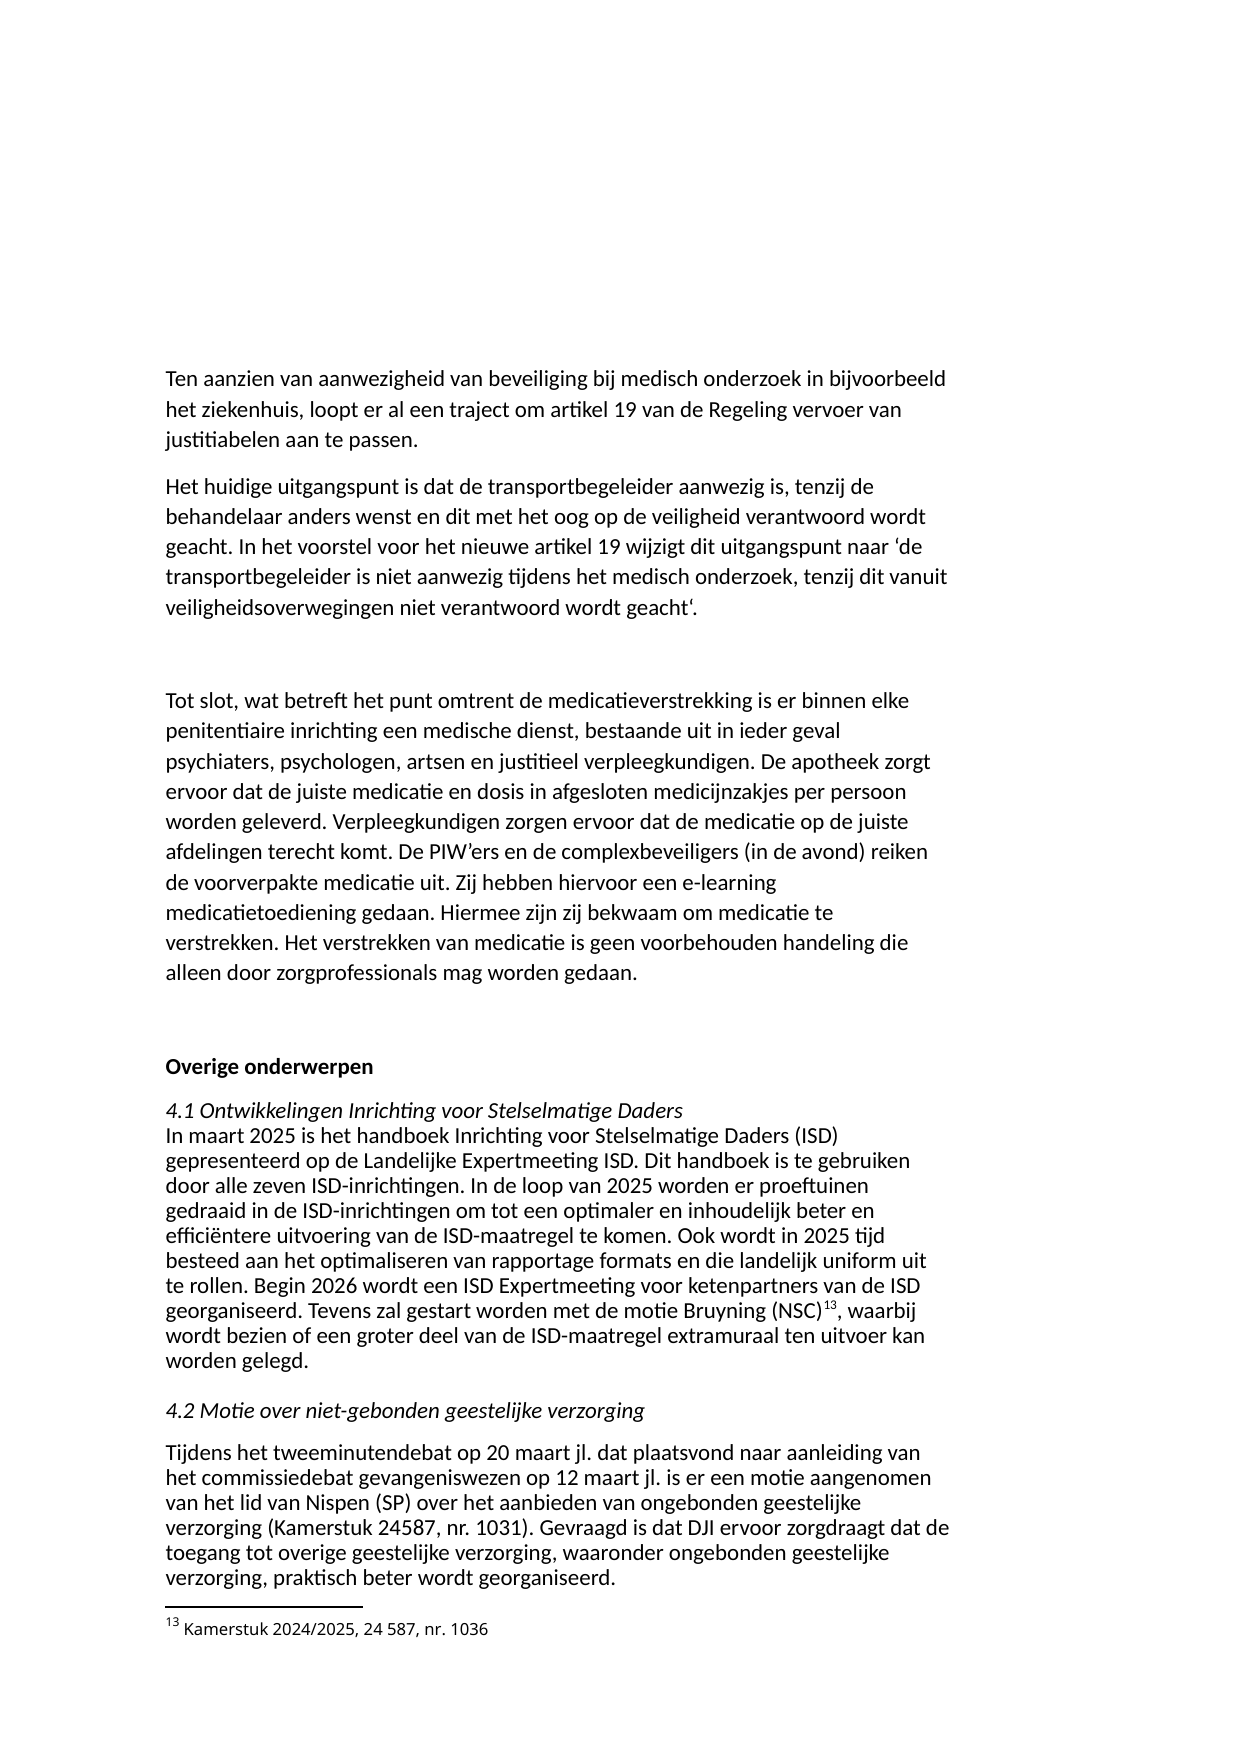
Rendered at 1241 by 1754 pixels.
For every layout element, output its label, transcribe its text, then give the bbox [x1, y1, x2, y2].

text Tot slot, wat betreft het punt omtrent de medicatieverstrekking is er binnen elke penitentiaire inrichting een medische dienst, bestaande uit in ieder geval psychiaters, psychologen, artsen en justitieel verpleegkundigen. De apotheek zorgt ervoor dat de juiste medicatie en dosis in afgesloten medicijnzakjes per persoon worden geleverd. Verpleegkundigen zorgen ervoor dat de medicatie op de juiste afdelingen terecht komt. De PIW’ers en de complexbeveiligers (in de avond) reiken de voorverpakte medicatie uit. Zij hebben hiervoor een e-learning medicatietoediening gedaan. Hiermee zijn zij bekwaam om medicatie te verstrekken. Het verstrekken van medicatie is geen voorbehouden handeling die alleen door zorgprofessionals mag worden gedaan. [165, 686, 951, 986]
text Tijdens het tweeminutendebat op 20 maart jl. dat plaatsvond naar aanleiding van het commissiedebat gevangeniswezen op 12 maart jl. is er een motie aangenomen van het lid van Nispen (SP) over het aanbieden van ongebonden geestelijke verzorging (Kamerstuk 24587, nr. 1031). Gevraagd is dat DJI ervoor zorgdraagt dat de toegang tot overige geestelijke verzorging, waaronder ongebonden geestelijke verzorging, praktisch beter wordt georganiseerd. [165, 1441, 951, 1591]
text 4.2 Motie over niet-gebonden geestelijke verzorging [165, 1399, 951, 1424]
text In maart 2025 is het handboek Inrichting voor Stelselmatige Daders (ISD) gepresenteerd op de Landelijke Expertmeeting ISD. Dit handboek is te gebruiken door alle zeven ISD-inrichtingen. In de loop van 2025 worden er proeftuinen gedraaid in de ISD-inrichtingen om tot een optimaler en inhoudelijk beter en efficiëntere uitvoering van de ISD-maatregel te komen. Ook wordt in 2025 tijd besteed aan het optimaliseren van rapportage formats en die landelijk uniform uit te rollen. Begin 2026 wordt een ISD Expertmeeting voor ketenpartners van de ISD georganiseerd. Tevens zal gestart worden met de motie Bruyning (NSC), waarbij wordt bezien of een groter deel van de ISD-maatregel extramuraal ten uitvoer kan worden gelegd. [165, 1124, 951, 1374]
text 4.1 Ontwikkelingen Inrichting voor Stelselmatige Daders [165, 1099, 951, 1124]
text Overige onderwerpen [165, 1052, 951, 1080]
text Het huidige uitgangspunt is dat de transportbegeleider aanwezig is, tenzij de behandelaar anders wenst en dit met het oog op de veiligheid verantwoord wordt geacht. In het voorstel voor het nieuwe artikel 19 wijzigt dit uitgangspunt naar ‘de transportbegeleider is niet aanwezig tijdens het medisch onderzoek, tenzij dit vanuit veiligheidsoverwegingen niet verantwoord wordt geacht‘. [165, 472, 951, 621]
text Ten aanzien van aanwezigheid van beveiliging bij medisch onderzoek in bijvoorbeeld het ziekenhuis, loopt er al een traject om artikel 19 van de Regeling vervoer van justitiabelen aan te passen. [165, 364, 951, 453]
